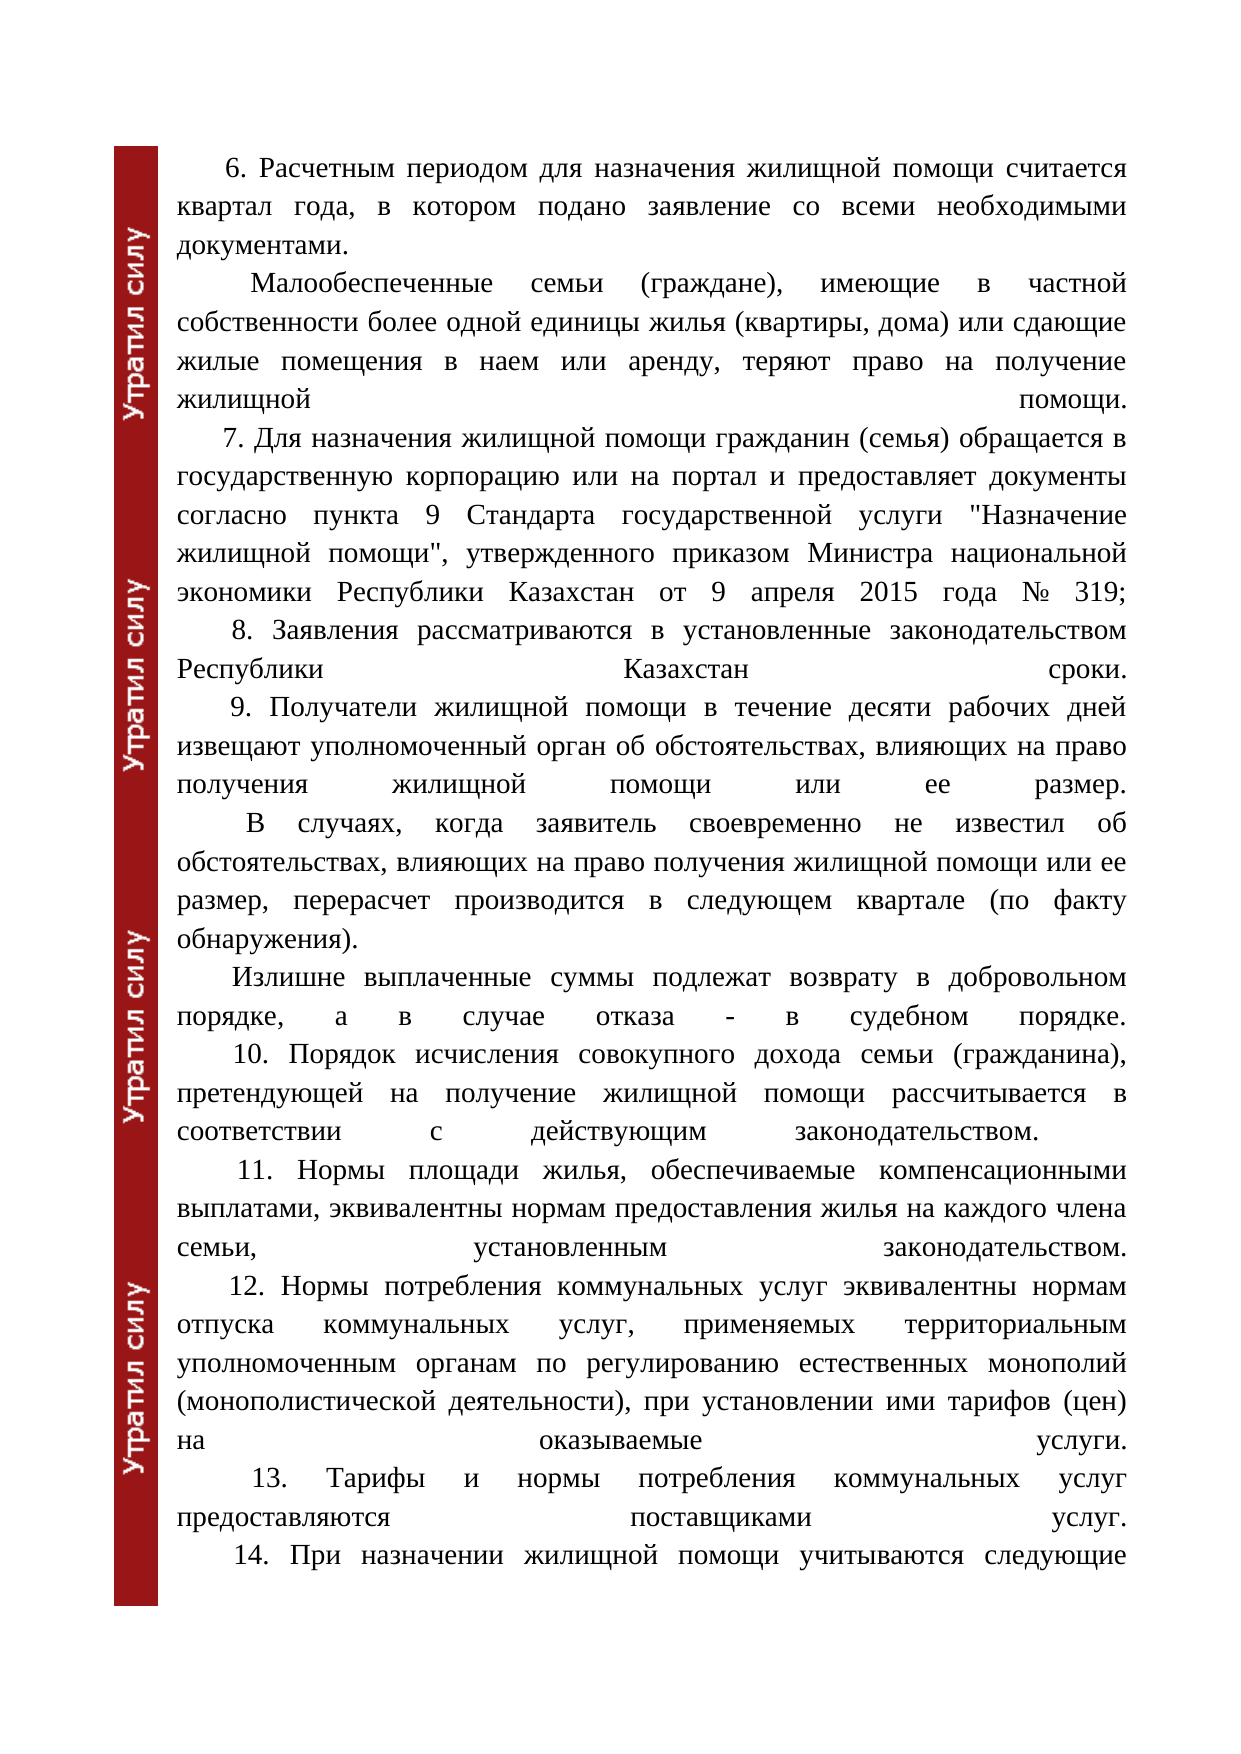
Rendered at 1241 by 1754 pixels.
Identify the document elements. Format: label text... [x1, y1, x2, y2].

picture [114, 1571, 158, 1606]
picture [114, 146, 158, 150]
